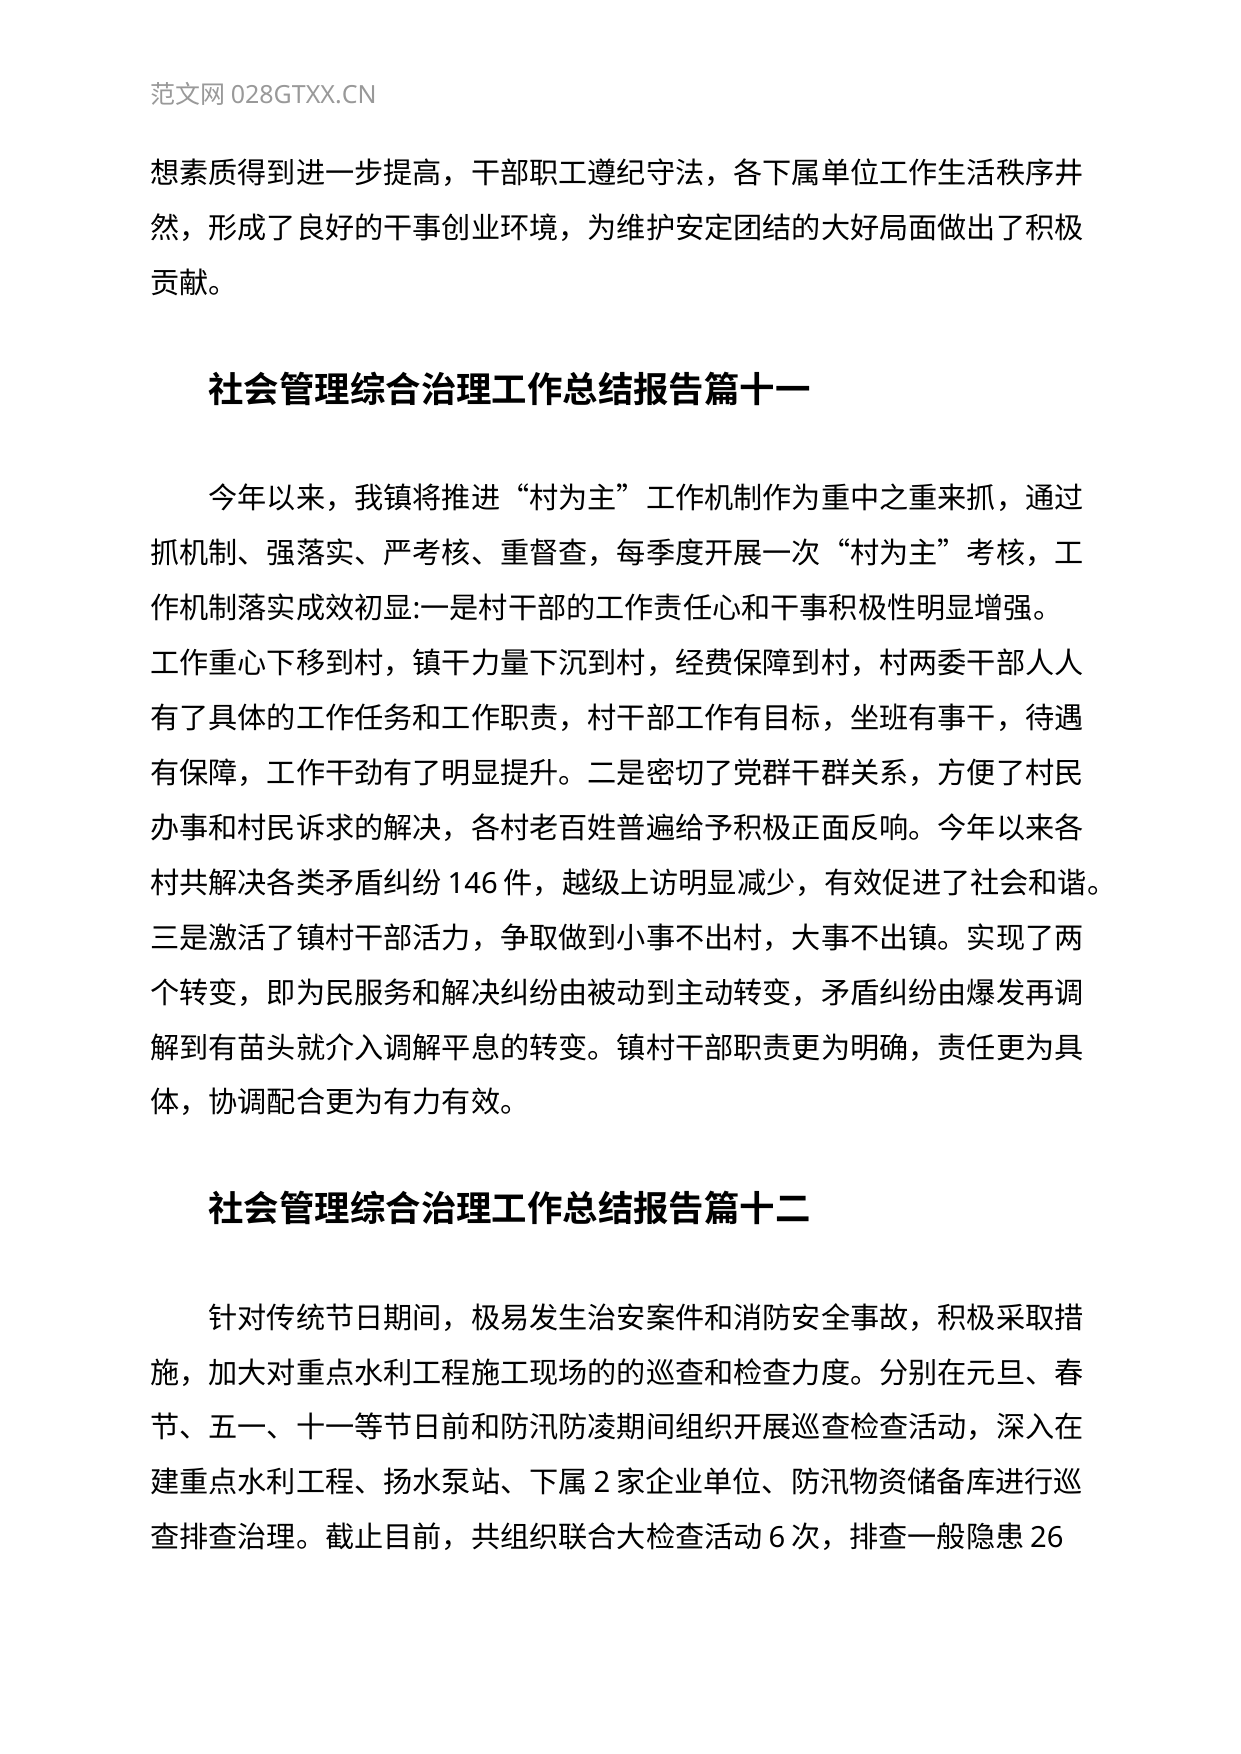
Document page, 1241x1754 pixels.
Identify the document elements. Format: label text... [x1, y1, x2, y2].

text 社会管理综合治理工作总结报告篇十二 [150, 1181, 1090, 1232]
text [150, 1294, 1090, 1556]
text 今年以来，我镇将推进“村为主”工作机制作为重中之重来抓，通过抓机制、强落实、严考核、重督查，每季度开展一次“村为主”考核，工作机制落实成效初显:一是村干部的工作责任心和干事积极性明显增强。工作重心下移到村，镇干力量下沉到村，经费保障到村，村两委干部人人有了具体的工作任务和工作职责，村干部工作有目标，坐班有事干，待遇有保障，工作干劲有了明显提升。二是密切了党群干群关系，方便了村民办事和村民诉求的解决，各村老百姓普遍给予积极正面反响。今年以来各村共解决各类矛盾纠纷146件，越级上访明显减少，有效促进了社会和谐。三是激活了镇村干部活力，争取做到小事不出村，大事不出镇。实现了两个转变，即为民服务和解决纠纷由被动到主动转变，矛盾纠纷由爆发再调解到有苗头就介入调解平息的转变。镇村干部职责更为明确，责任更为具体，协调配合更为有力有效。 [150, 475, 1090, 1121]
text 社会管理综合治理工作总结报告篇十一 [150, 362, 1090, 413]
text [150, 150, 1090, 302]
